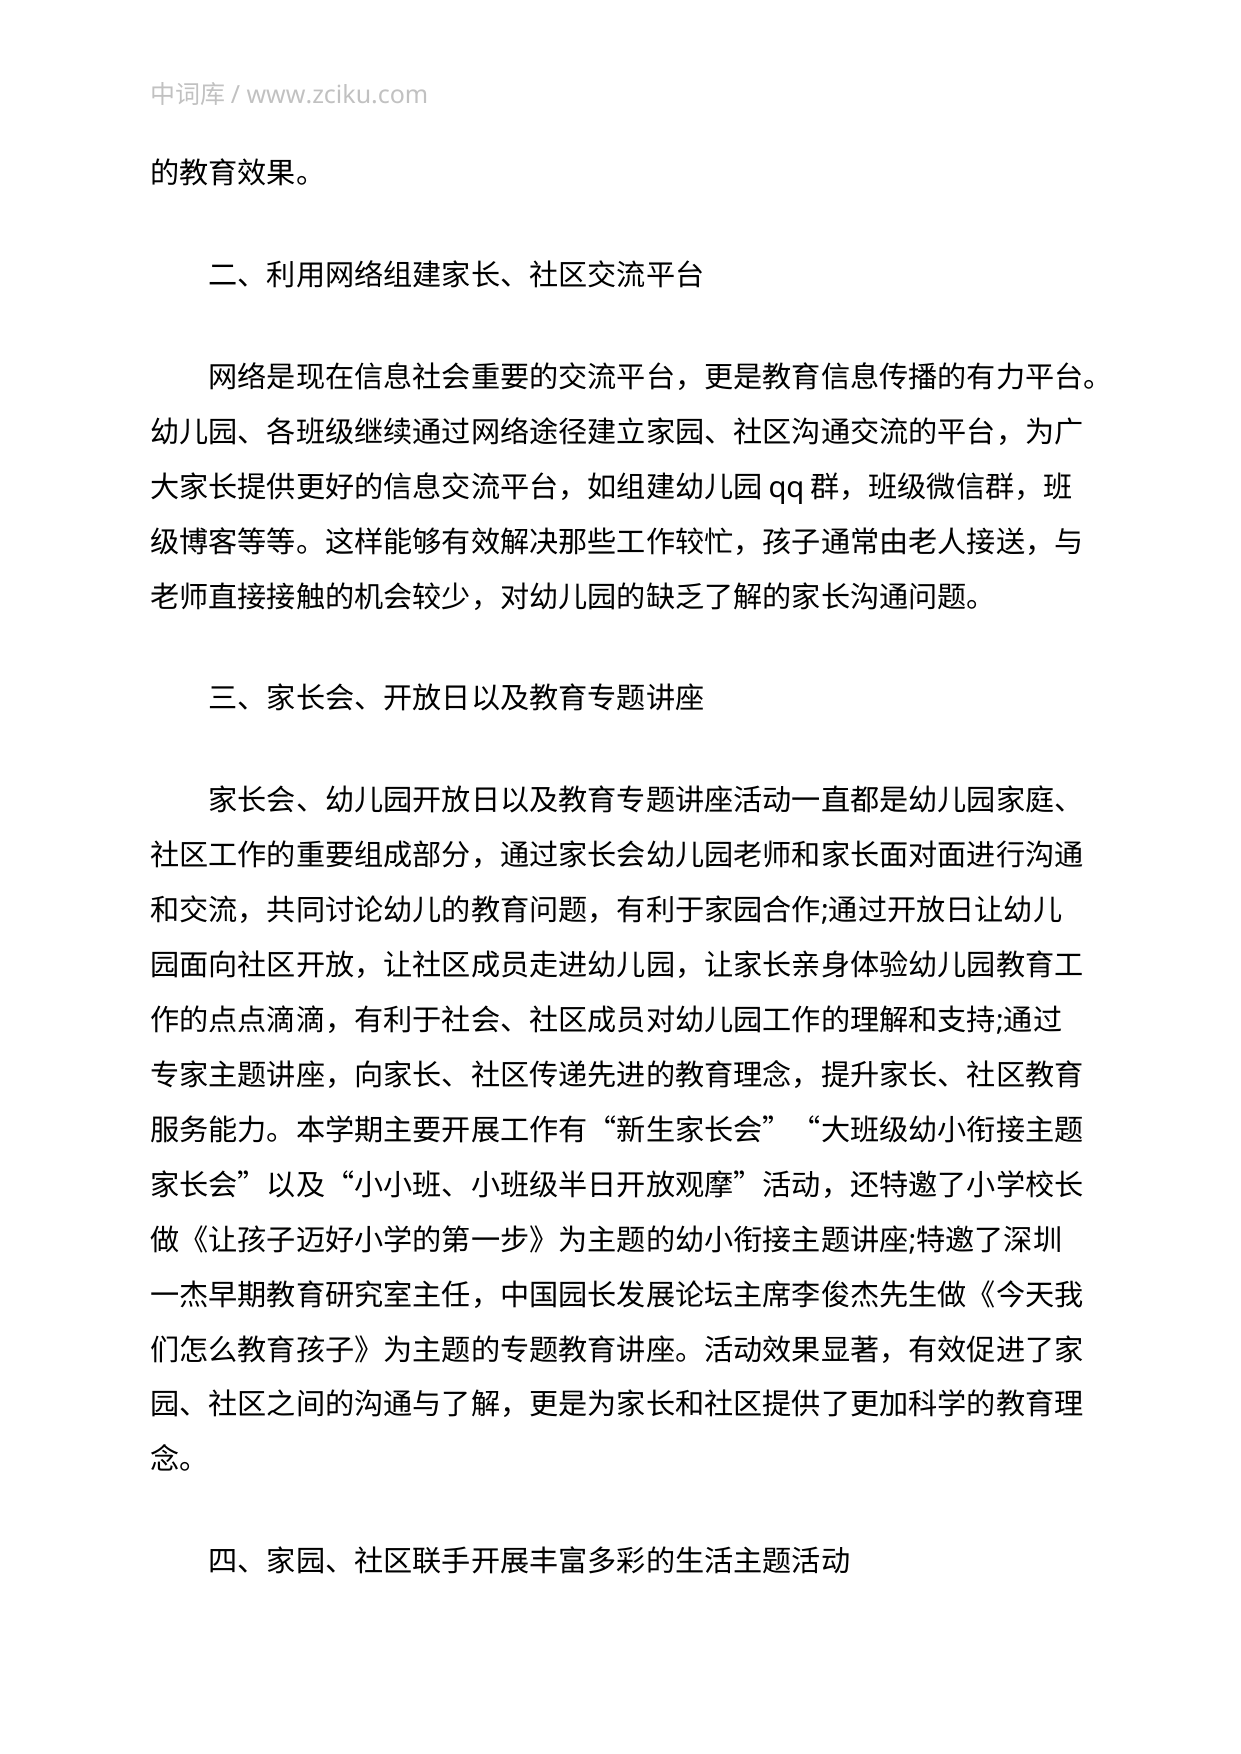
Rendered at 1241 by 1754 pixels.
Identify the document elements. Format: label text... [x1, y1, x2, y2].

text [150, 150, 1090, 192]
text 二、利用网络组建家长、社区交流平台 [150, 252, 1090, 294]
text 家长会、幼儿园开放日以及教育专题讲座活动一直都是幼儿园家庭、社区工作的重要组成部分，通过家长会幼儿园老师和家长面对面进行沟通和交流，共同讨论幼儿的教育问题，有利于家园合作;通过开放日让幼儿园面向社区开放，让社区成员走进幼儿园，让家长亲身体验幼儿园教育工作的点点滴滴，有利于社会、社区成员对幼儿园工作的理解和支持;通过专家主题讲座，向家长、社区传递先进的教育理念，提升家长、社区教育服务能力。本学期主要开展工作有“新生家长会”“大班级幼小衔接主题家长会”以及“小小班、小班级半日开放观摩”活动，还特邀了小学校长做《让孩子迈好小学的第一步》为主题的幼小衔接主题讲座;特邀了深圳一杰早期教育研究室主任，中国园长发展论坛主席李俊杰先生做《今天我们怎么教育孩子》为主题的专题教育讲座。活动效果显著，有效促进了家园、社区之间的沟通与了解，更是为家长和社区提供了更加科学的教育理念。 [150, 777, 1090, 1478]
text 网络是现在信息社会重要的交流平台，更是教育信息传播的有力平台。幼儿园、各班级继续通过网络途径建立家园、社区沟通交流的平台，为广大家长提供更好的信息交流平台，如组建幼儿园qq群，班级微信群，班级博客等等。这样能够有效解决那些工作较忙，孩子通常由老人接送，与老师直接接触的机会较少，对幼儿园的缺乏了解的家长沟通问题。 [150, 353, 1090, 616]
text 三、家长会、开放日以及教育专题讲座 [150, 675, 1090, 717]
text 四、家园、社区联手开展丰富多彩的生活主题活动 [150, 1538, 1090, 1580]
